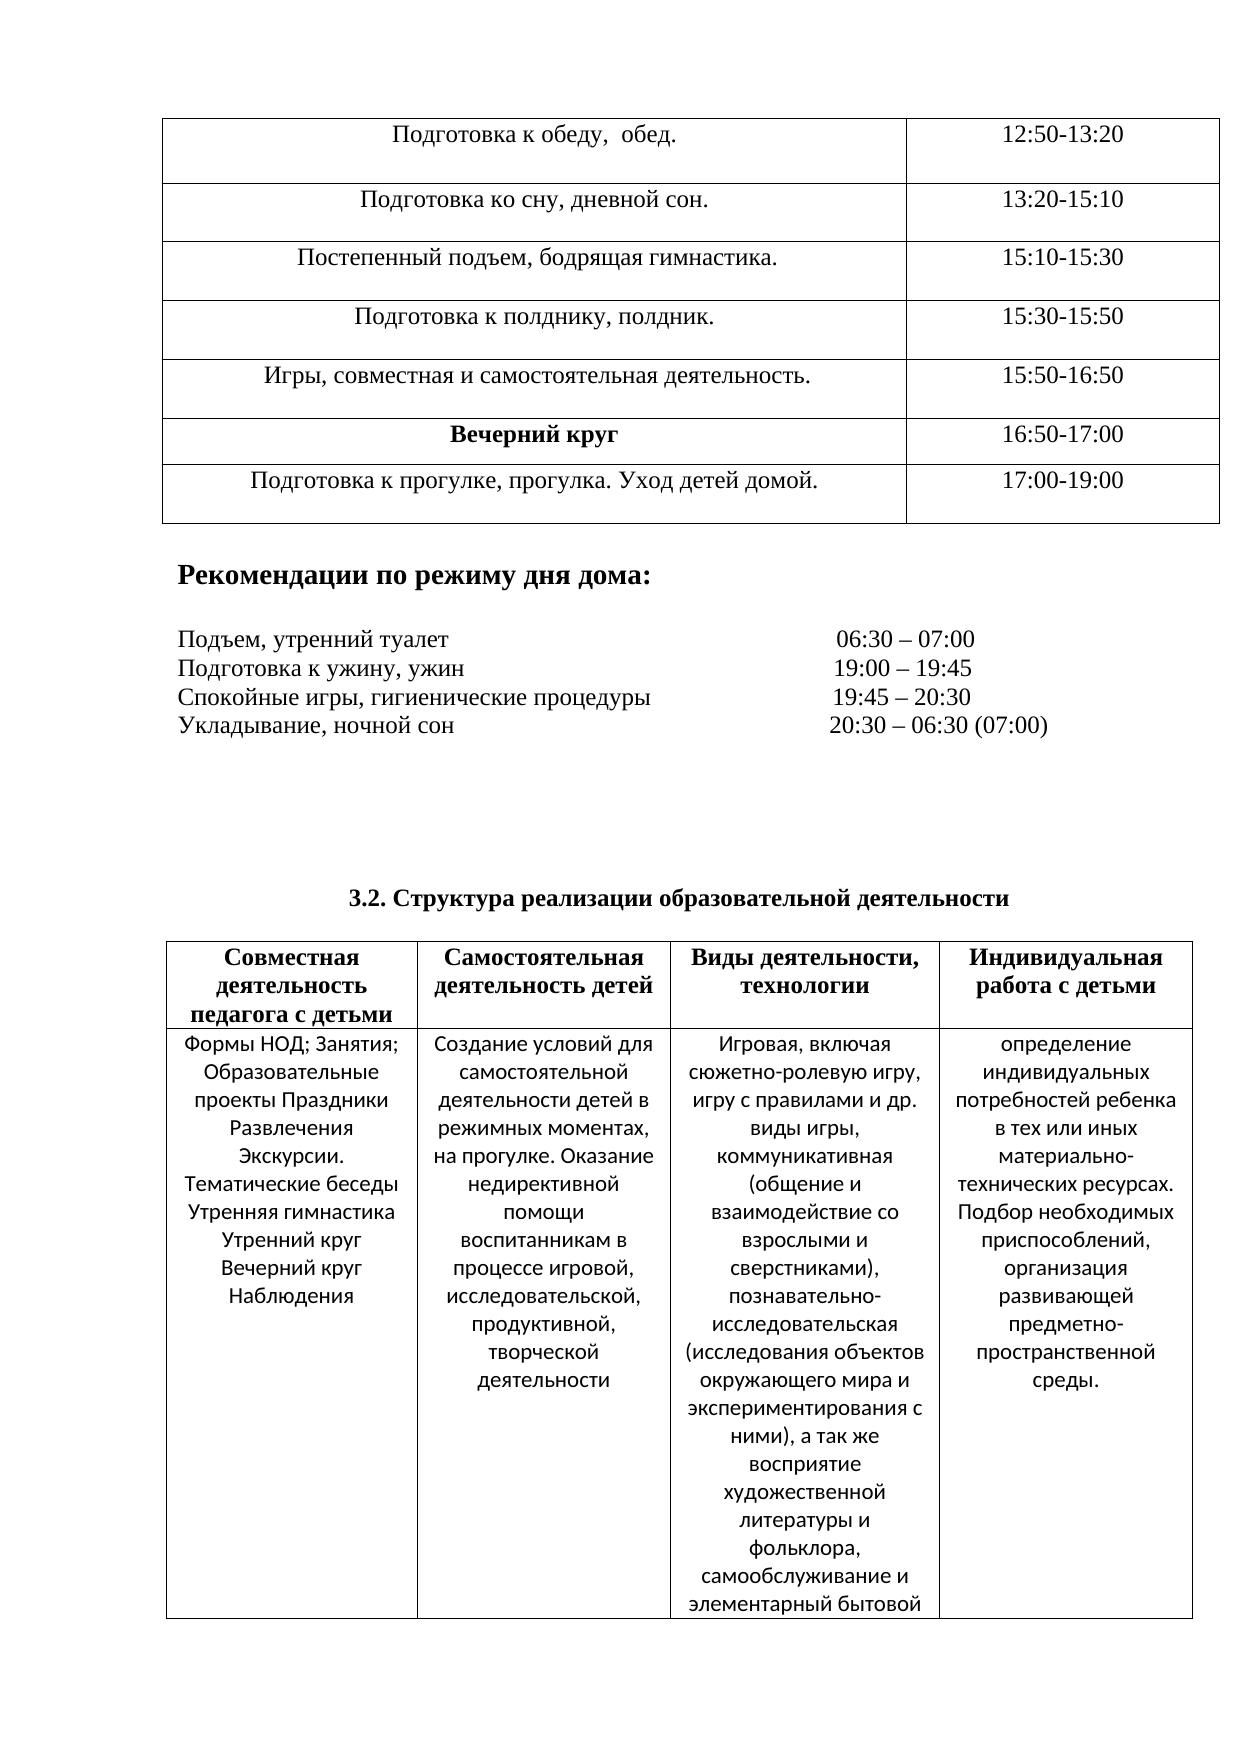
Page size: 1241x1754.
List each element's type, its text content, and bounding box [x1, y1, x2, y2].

table_cell Постепенный подъем, бодрящая гимнастика. [163, 242, 906, 300]
table_header Виды деятельности, технологии [671, 942, 939, 1028]
table_cell 15:10-15:30 [907, 242, 1219, 300]
table_cell Игры, совместная и самостоятельная деятельность. [163, 360, 906, 418]
table_cell Вечерний круг [163, 419, 906, 464]
table_cell Подготовка к обеду, обед. [163, 119, 906, 183]
text 3.2. Структура реализации образовательной деятельности [177, 883, 1181, 912]
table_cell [940, 1029, 1192, 1617]
text Укладывание, ночной сон 20:30 – 06:30 (07:00) [177, 711, 1181, 739]
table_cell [671, 1029, 939, 1617]
text Подготовка к ужину, ужин 19:00 – 19:45 [177, 653, 1181, 682]
table_header Самостоятельная деятельность детей [418, 942, 670, 1028]
text Спокойные игры, гигиенические процедуры 19:45 – 20:30 [177, 682, 1181, 711]
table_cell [167, 1029, 417, 1617]
table_cell 16:50-17:00 [907, 419, 1219, 464]
table_cell 15:50-16:50 [907, 360, 1219, 418]
table_cell 15:30-15:50 [907, 301, 1219, 359]
table_cell 17:00-19:00 [907, 465, 1219, 523]
table_cell Подготовка к прогулке, прогулка. Уход детей домой. [163, 465, 906, 523]
table_header Индивидуальная работа с детьми [940, 942, 1192, 1028]
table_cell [418, 1029, 670, 1617]
table_cell 13:20-15:10 [907, 184, 1219, 241]
table_cell Подготовка к полднику, полдник. [163, 301, 906, 359]
text Подъем, утренний туалет 06:30 – 07:00 [177, 624, 1181, 653]
table_cell 12:50-13:20 [907, 119, 1219, 183]
table_header Совместная деятельность педагога с детьми [167, 942, 417, 1028]
table_cell Подготовка ко сну, дневной сон. [163, 184, 906, 241]
text Рекомендации по режиму дня дома: [177, 557, 1181, 591]
